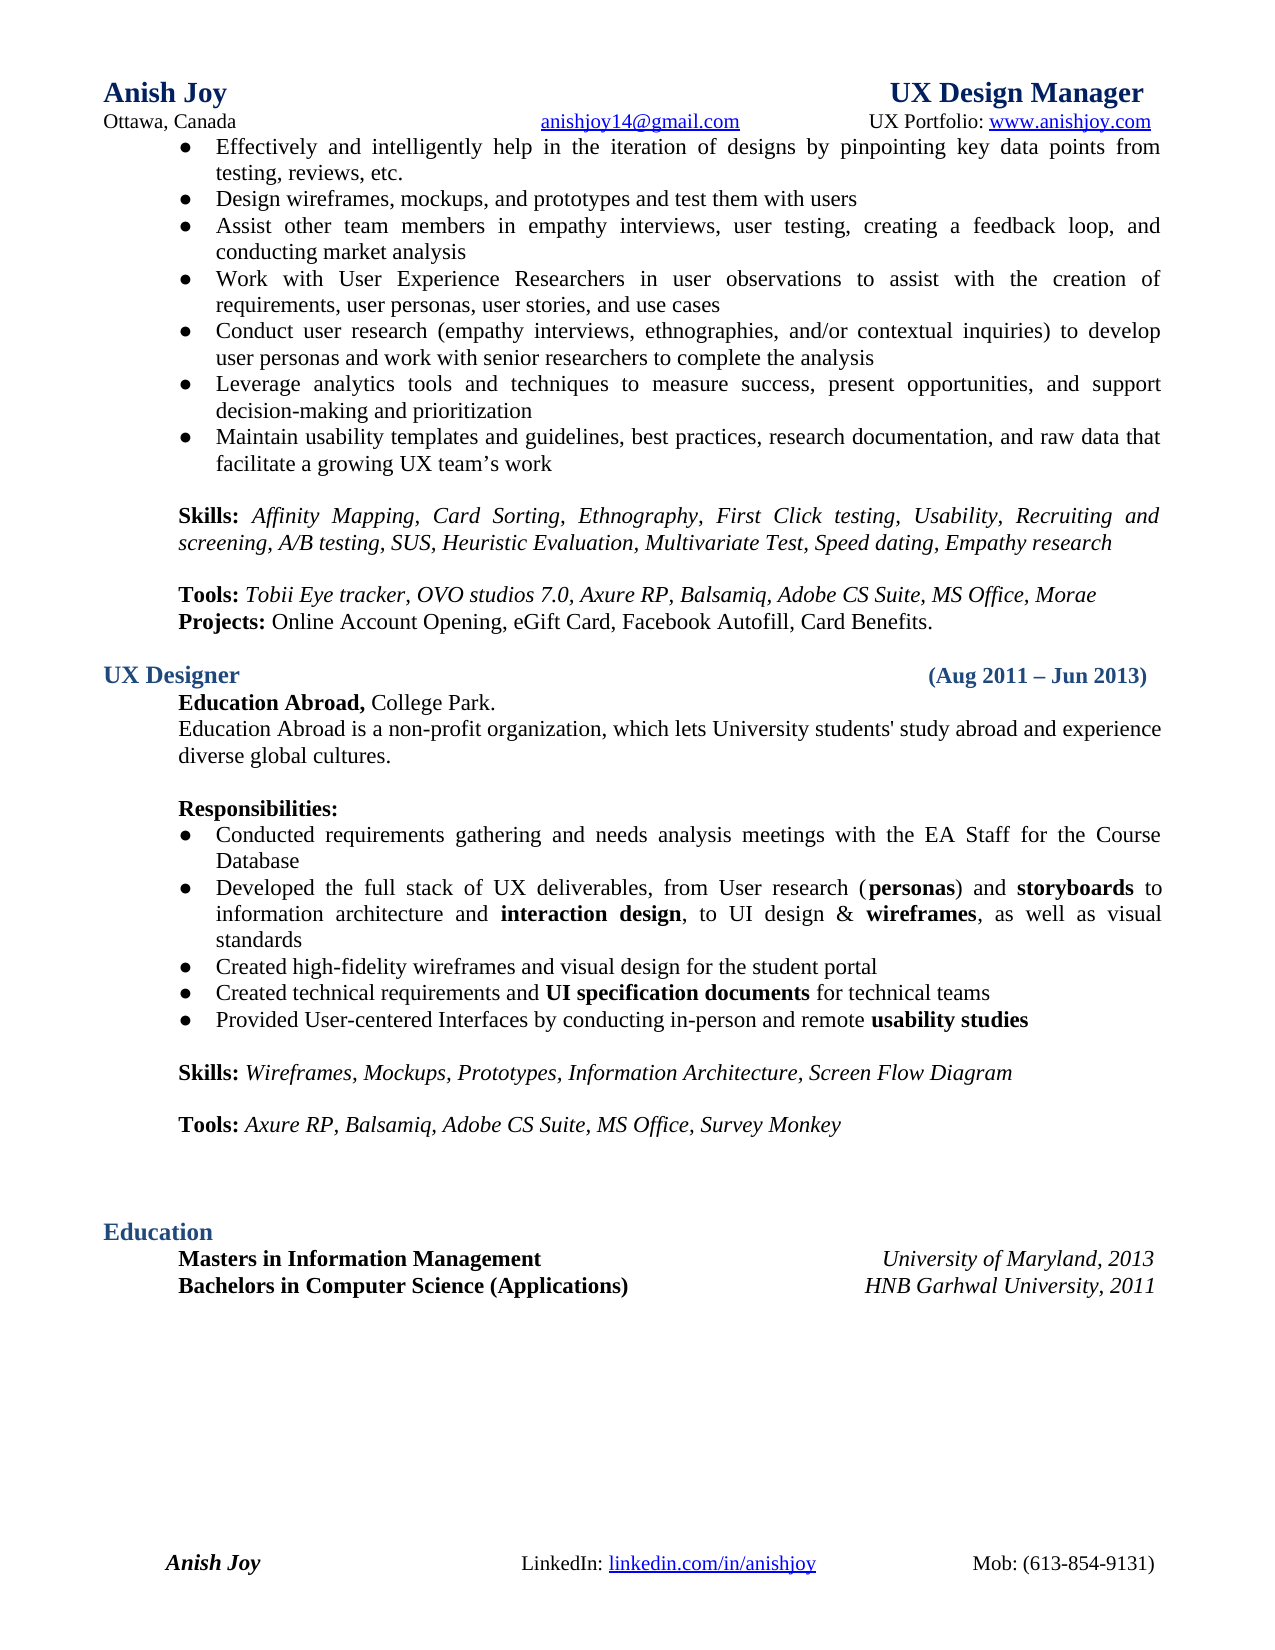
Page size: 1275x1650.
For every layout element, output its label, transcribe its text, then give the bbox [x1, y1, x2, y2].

text Skills: Affinity Mapping, Card Sorting, Ethnography, First Click testing, Usability, Recruiting and screening, A/B testing, SUS, Heuristic Evaluation, Multivariate Test, Speed dating, Empathy research [178, 502, 1162, 555]
list Leverage analytics tools and techniques to measure success, present opportunities, and support decision-making and prioritization [178, 370, 1162, 423]
text Skills: Wireframes, Mockups, Prototypes, Information Architecture, Screen Flow Diagram [178, 1059, 1162, 1085]
text Tools: Tobii Eye tracker, OVO studios 7.0, Axure RP, Balsamiq, Adobe CS Suite, MS Office, Morae [178, 581, 1162, 608]
list Provided User-centered Interfaces by conducting in-person and remote usability studies [178, 1006, 1162, 1032]
text Masters in Information Management University of Maryland, 2013 [178, 1246, 1162, 1272]
text Education Abroad, College Park. [103, 689, 1162, 716]
list Assist other team members in empathy interviews, user testing, creating a feedback loop, and conducting market analysis [178, 212, 1162, 265]
text Education Abroad is a non-profit organization, which lets University students' study abroad and experience diverse global cultures. [178, 716, 1162, 768]
list Design wireframes, mockups, and prototypes and test them with users [178, 185, 1162, 212]
list Work with User Experience Researchers in user observations to assist with the creation of requirements, user personas, user stories, and use cases [178, 265, 1162, 317]
list Effectively and intelligently help in the iteration of designs by pinpointing key data points from testing, reviews, etc. [178, 133, 1162, 185]
list Maintain usability templates and guidelines, best practices, research documentation, and raw data that facilitate a growing UX team’s work [178, 423, 1162, 476]
list Created high-fidelity wireframes and visual design for the student portal [178, 953, 1162, 979]
text Projects: Online Account Opening, eGift Card, Facebook Autofill, Card Benefits. [178, 608, 1162, 634]
list Developed the full stack of UX deliverables, from User research (personas) and storyboards to information architecture and interaction design, to UI design & wireframes, as well as visual standards [178, 874, 1162, 953]
list Conducted requirements gathering and needs analysis meetings with the EA Staff for the Course Database [178, 821, 1162, 874]
list Conduct user research (empathy interviews, ethnographies, and/or contextual inquiries) to develop user personas and work with senior researchers to complete the analysis [178, 317, 1162, 370]
text Bachelors in Computer Science (Applications) HNB Garhwal University, 2011 [178, 1272, 1162, 1298]
text UX Designer (Aug 2011 – Jun 2013) [103, 660, 1162, 689]
text Responsibilities: [103, 794, 1162, 821]
text Tools: Axure RP, Balsamiq, Adobe CS Suite, MS Office, Survey Monkey [178, 1111, 1162, 1138]
list Created technical requirements and UI specification documents for technical teams [178, 979, 1162, 1006]
text Education [103, 1217, 1162, 1246]
